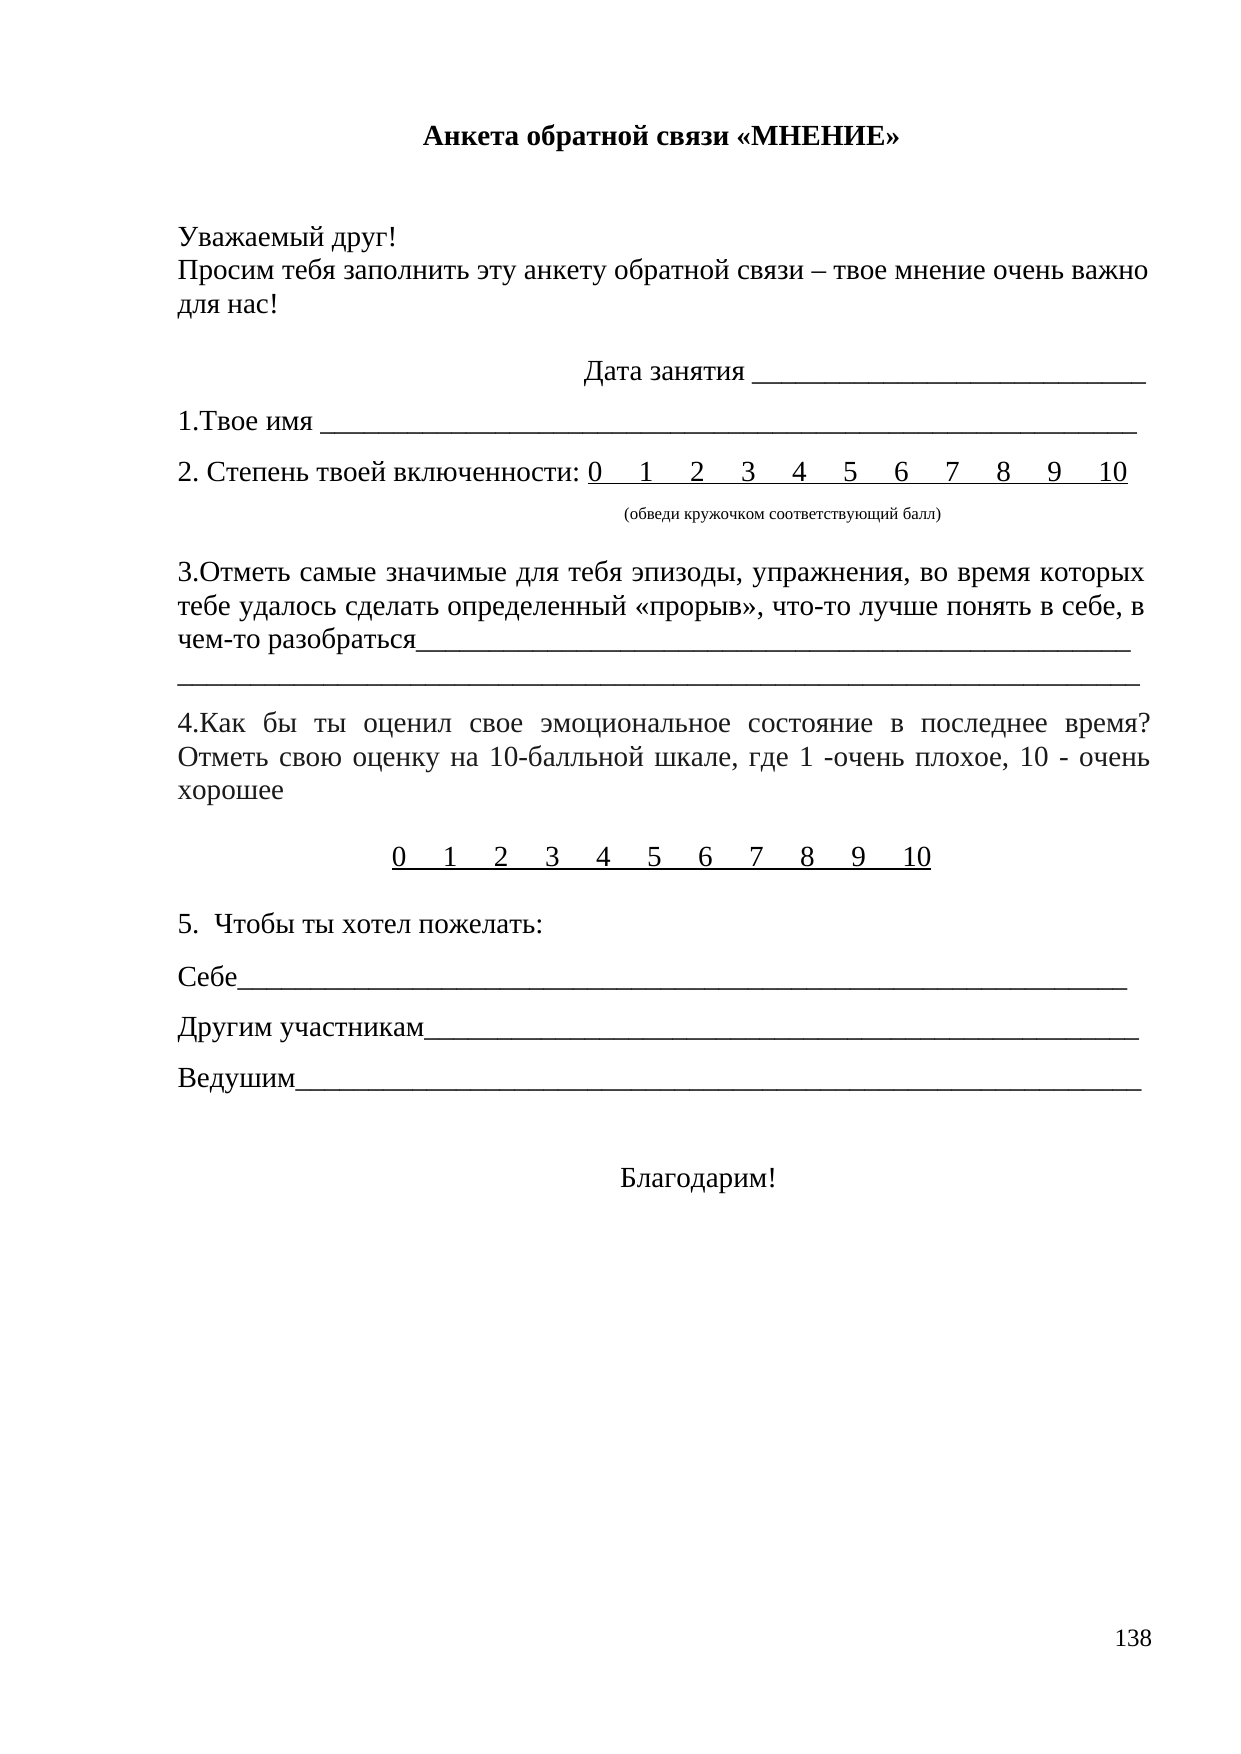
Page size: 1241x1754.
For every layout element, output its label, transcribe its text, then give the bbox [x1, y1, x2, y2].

text Анкета обратной связи «МНЕНИЕ» [177, 118, 1146, 152]
text для нас! [177, 286, 1152, 319]
list Чтобы ты хотел пожелать: [177, 906, 1152, 940]
text Просим тебя заполнить эту анкету обратной связи – твое мнение очень важно [177, 252, 1152, 286]
text (обведи кружочком соответствующий балл) [177, 504, 1146, 537]
text 4.Как бы ты оценил свое эмоциональное состояние в последнее время? Отметь свою оценку на 10-балльной шкале, где 1 -очень плохое, 10 - очень хорошее [177, 705, 1152, 806]
text 0 1 2 3 4 5 6 7 8 9 10 [177, 839, 1146, 873]
text Благодарим! [177, 1161, 1146, 1194]
text Ведушим__________________________________________________________ [177, 1060, 1146, 1093]
text Дата занятия ___________________________ [177, 353, 1146, 387]
text Уважаемый друг! [177, 219, 1152, 252]
text 1.Твое имя ________________________________________________________ [177, 403, 1146, 437]
text Себе_____________________________________________________________ Другим участникам_________________________________________________ [177, 959, 1146, 1043]
text 3.Отметь самые значимые для тебя эпизоды, упражнения, во время которых тебе удалось сделать определенный «прорыв», что-то лучше понять в себе, в чем-то разобраться_________________________________________________ [177, 554, 1146, 655]
text __________________________________________________________________ [177, 655, 1146, 688]
text 2. Степень твоей включенности: 0 1 2 3 4 5 6 7 8 9 10 [177, 454, 1146, 487]
